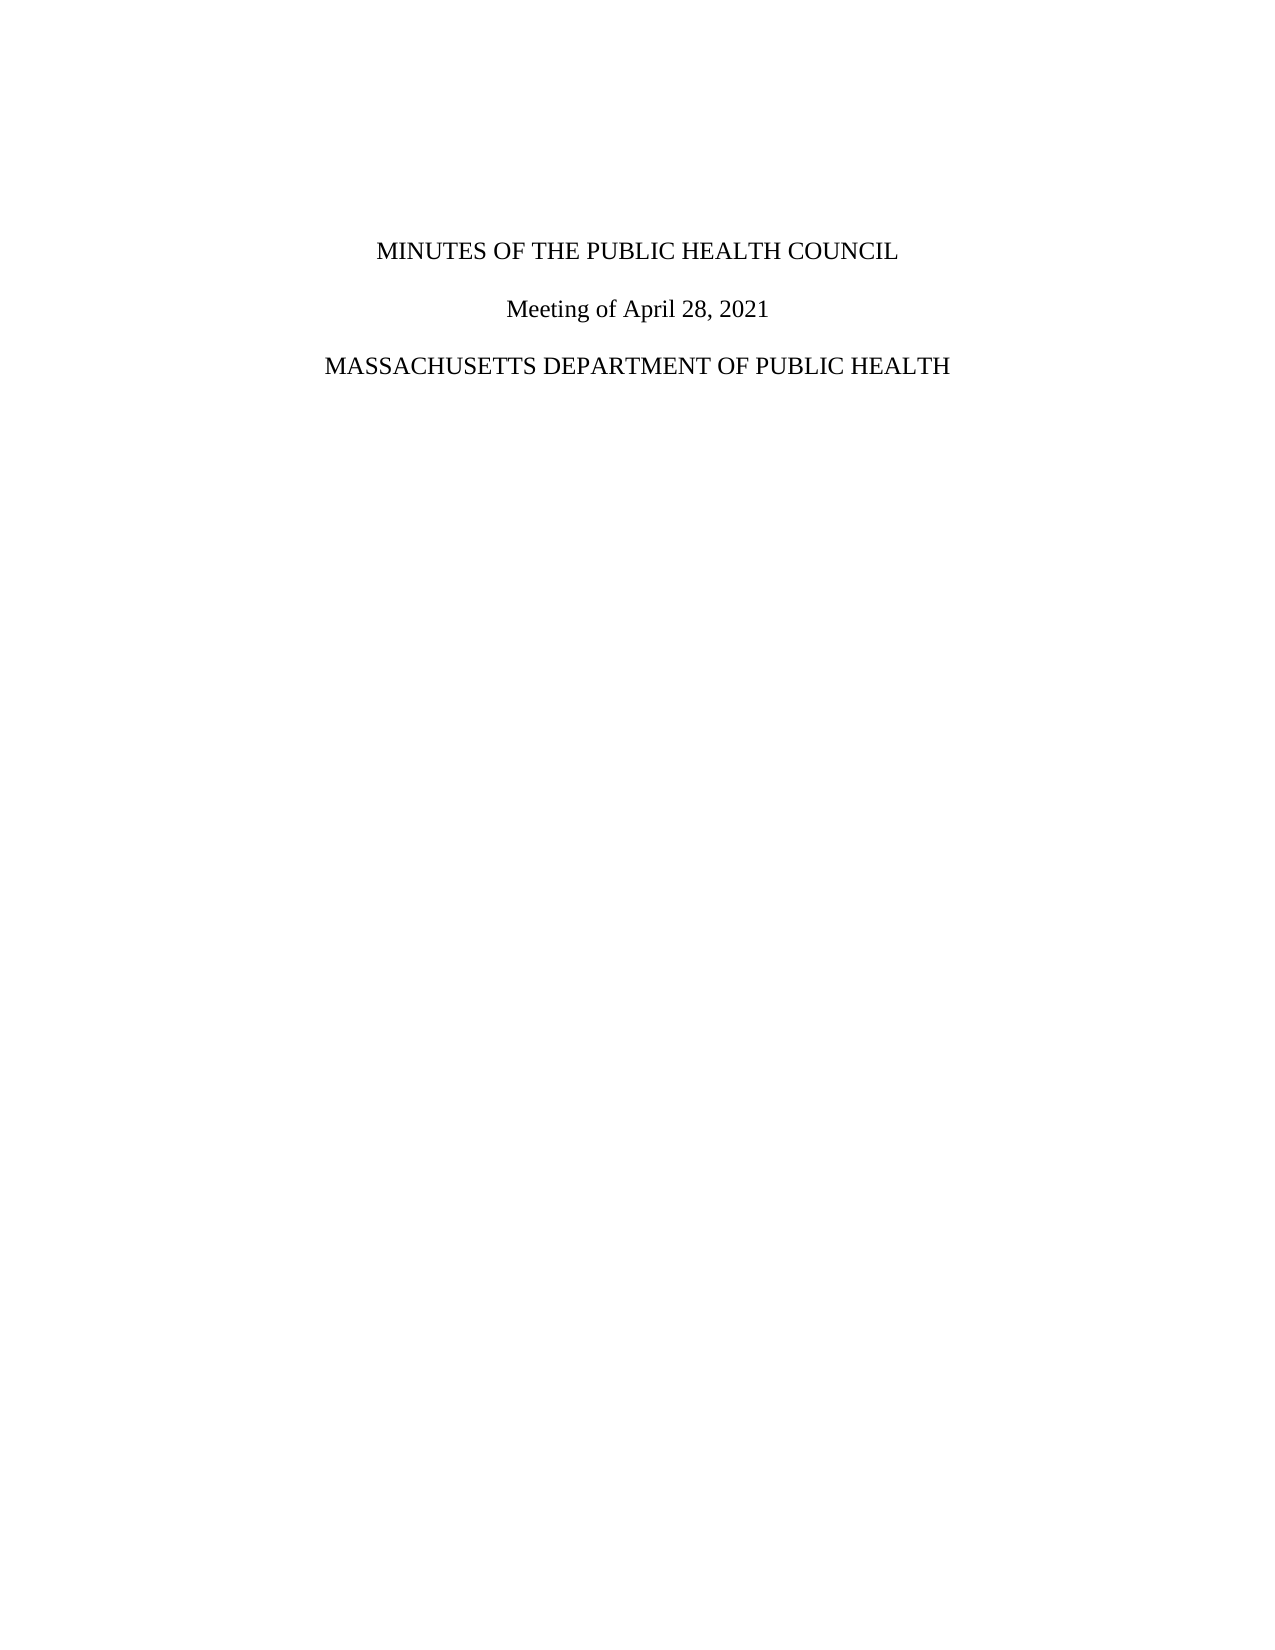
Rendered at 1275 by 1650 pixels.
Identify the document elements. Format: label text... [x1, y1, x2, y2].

text Meeting of April 28, 2021 [150, 294, 1125, 322]
text MASSACHUSETTS DEPARTMENT OF PUBLIC HEALTH [150, 351, 1125, 380]
text MINUTES OF THE PUBLIC HEALTH COUNCIL [150, 236, 1125, 265]
